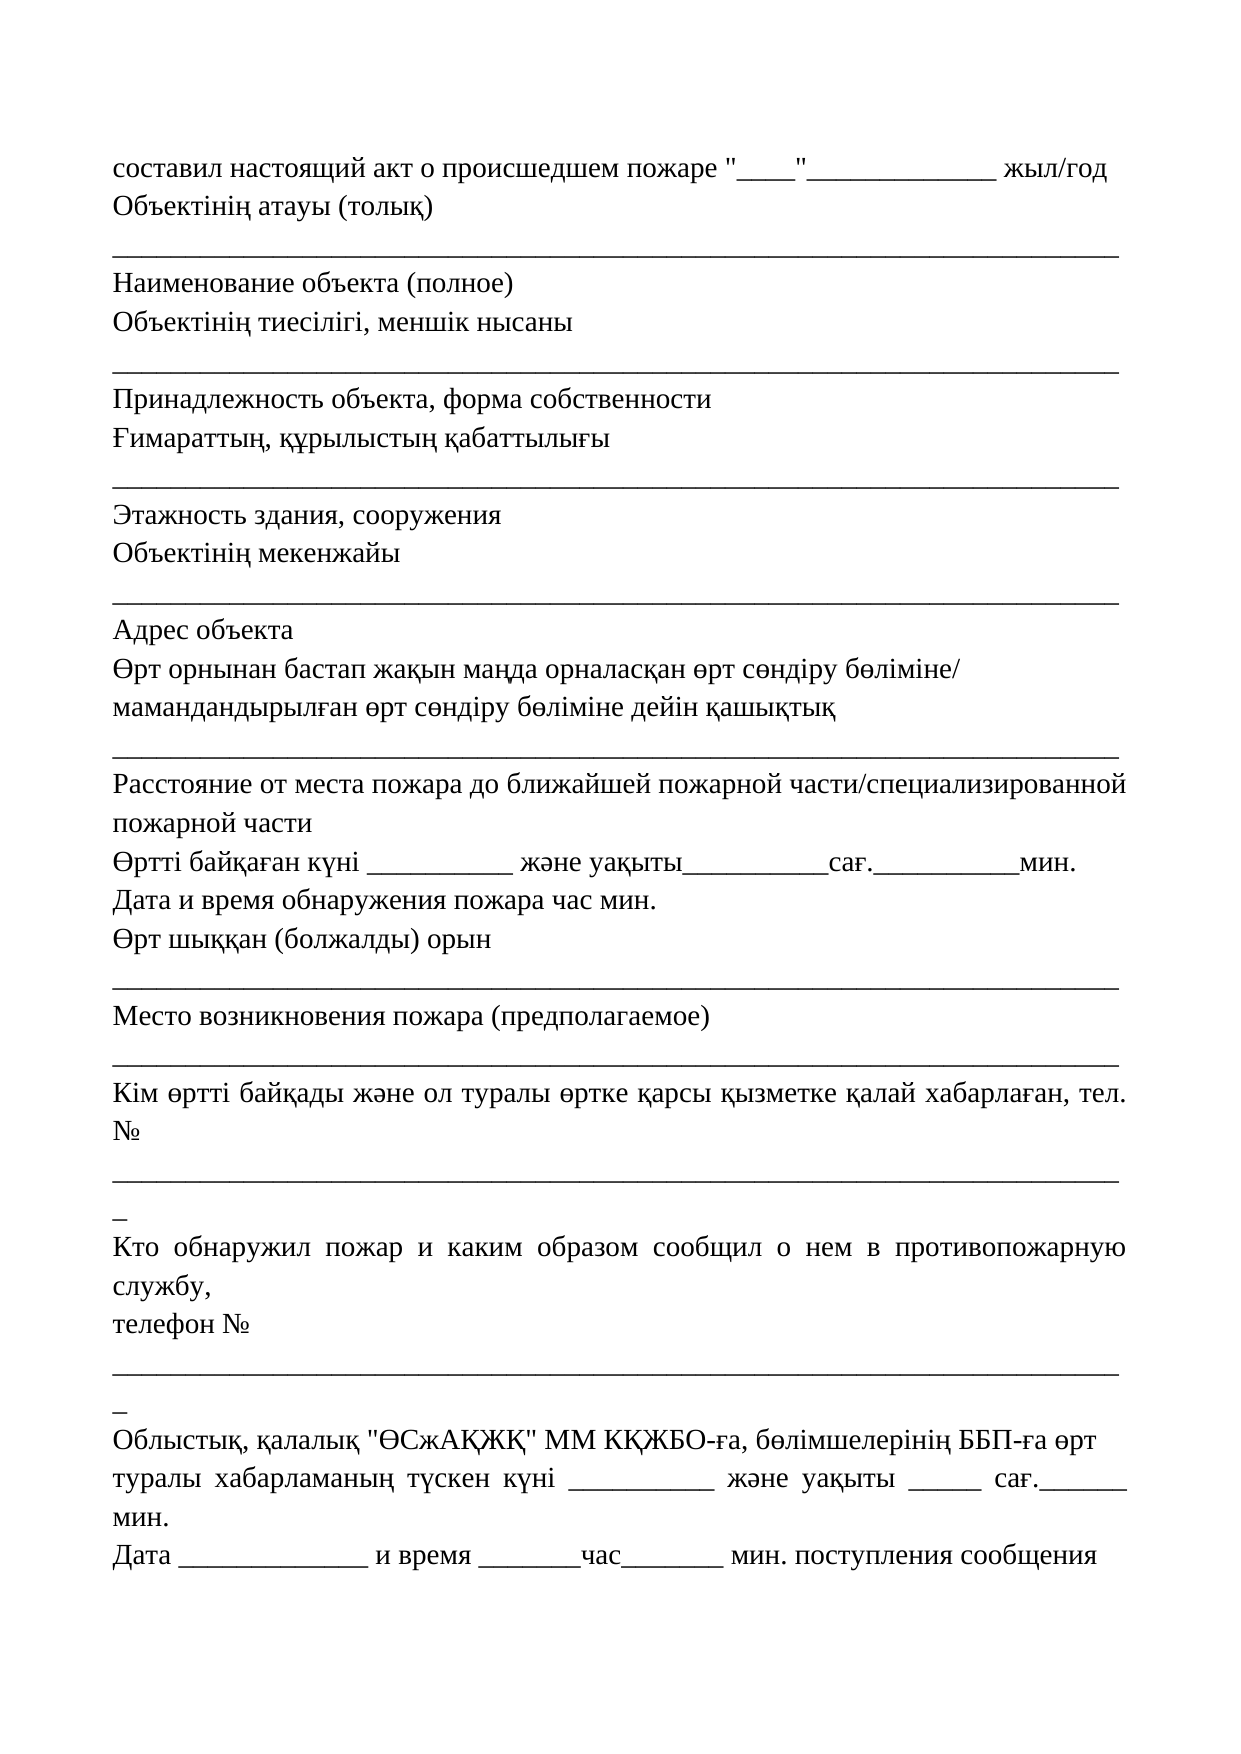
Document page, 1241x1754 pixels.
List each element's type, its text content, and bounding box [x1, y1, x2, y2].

text телефон № [112, 1306, 1128, 1340]
text _____________________________________________________________________ [112, 728, 1128, 762]
text Этажность здания, сооружения [112, 497, 1128, 530]
text пожарной части [112, 805, 1128, 839]
text мамандандырылған өрт сөндіру бөліміне дейін қашықтық [112, 689, 1128, 723]
text туралы хабарламаның түскен күні __________ және уақыты _____ сағ.______ мин. [112, 1460, 1128, 1532]
text Объектінің мекенжайы [112, 535, 1128, 569]
text Адрес объекта [112, 612, 1128, 646]
text Место возникновения пожара (предполагаемое) [112, 998, 1128, 1031]
text _____________________________________________________________________ [112, 458, 1128, 492]
text Кто обнаружил пожар и каким образом сообщил о нем в противопожарную службу, [112, 1229, 1128, 1301]
text Ғимараттың, құрылыстың қабаттылығы [112, 420, 1128, 453]
text Кім өртті байқады және ол туралы өртке қарсы қызметке қалай хабарлаған, тел. № [112, 1075, 1128, 1147]
text Принадлежность объекта, форма собственности [112, 381, 1128, 415]
text Объектінің атауы (толық) [112, 188, 1128, 222]
text ______________________________________________________________________ [112, 1345, 1128, 1417]
text _____________________________________________________________________ [112, 959, 1128, 993]
text Расстояние от места пожара до ближайшей пожарной части/специализированной [112, 767, 1128, 800]
text Дата _____________ и время _______час_______ мин. поступления сообщения [112, 1537, 1128, 1571]
text Облыстық, қалалық "ӨСжАҚЖҚ" ММ КҚЖБО-ға, бөлімшелерінің ББП-ға өрт [112, 1422, 1128, 1455]
text Өртті байқаған күні __________ және уақыты__________сағ.__________мин. [112, 844, 1128, 877]
text составил настоящий акт о происшедшем пожаре "____"_____________ жыл/год [112, 150, 1128, 183]
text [112, 227, 1128, 261]
text Наименование объекта (полное) [112, 266, 1128, 299]
text Өрт орнынан бастап жақын маңда орналасқан өрт сөндіру бөліміне/ [112, 651, 1128, 684]
text _____________________________________________________________________ [112, 343, 1128, 376]
text Объектінің тиесілігі, меншік нысаны [112, 304, 1128, 338]
text Дата и время обнаружения пожара час мин. [112, 882, 1128, 916]
text Өрт шыққан (болжалды) орын [112, 921, 1128, 954]
text _____________________________________________________________________ [112, 1036, 1128, 1070]
text _____________________________________________________________________ [112, 574, 1128, 607]
text ______________________________________________________________________ [112, 1152, 1128, 1224]
